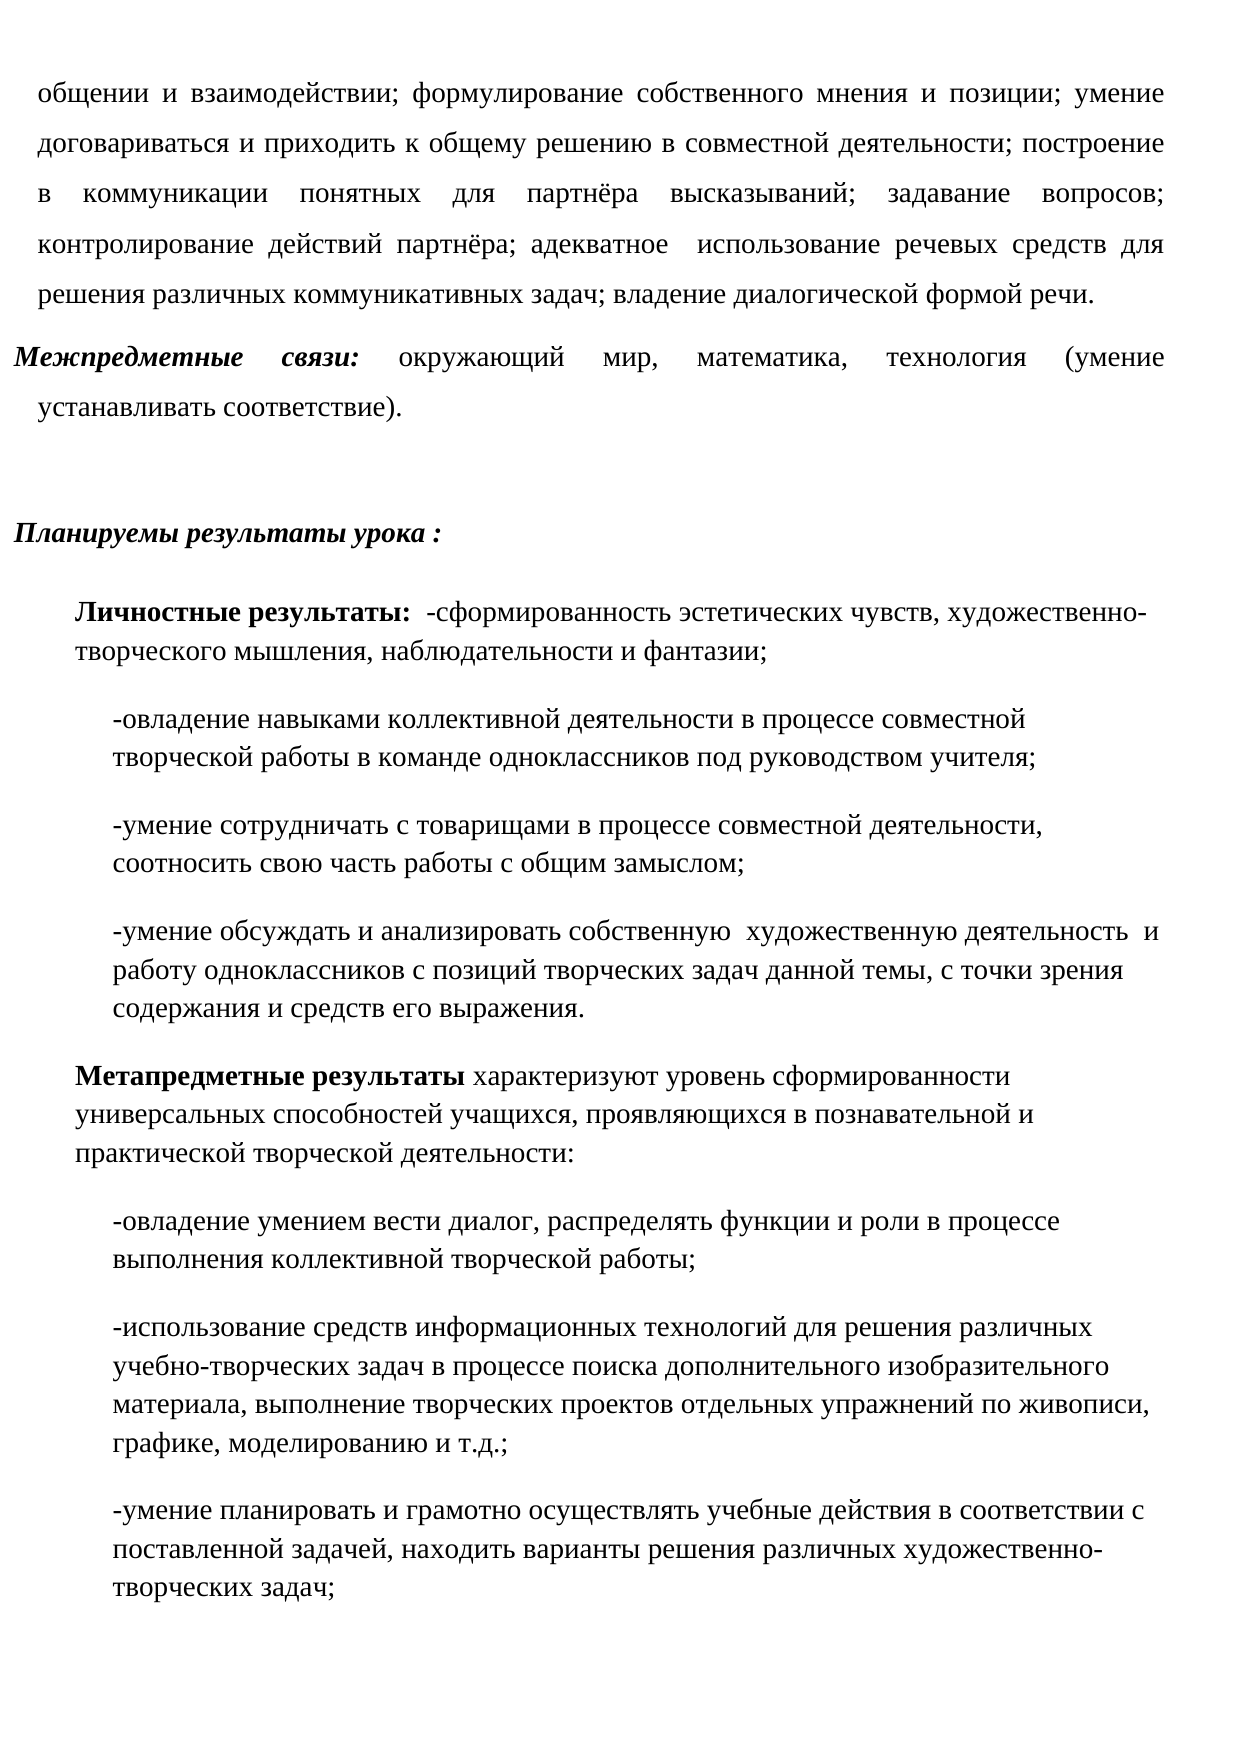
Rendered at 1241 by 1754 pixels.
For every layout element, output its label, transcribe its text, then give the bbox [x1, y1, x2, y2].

text Метапредметные результаты характеризуют уровень сформированности универсальных способностей учащихся, проявляющихся в познавательной и практической творческой деятельности: [75, 1058, 1165, 1169]
text -умение планировать и грамотно осуществлять учебные действия в соответствии с поставленной задачей, находить варианты решения различных художественно-творческих задач; [112, 1492, 1165, 1603]
text -умение обсуждать и анализировать собственную художественную деятельность и работу одноклассников с позиций творческих задач данной темы, с точки зрения содержания и средств его выражения. [112, 913, 1165, 1024]
text Планируемы результаты урока : [14, 515, 1165, 548]
text Личностные результаты: -сформированность эстетических чувств, художественно-творческого мышления, наблюдательности и фантазии; [75, 594, 1165, 667]
text -умение сотрудничать с товарищами в процессе совместной деятельности, соотносить свою часть работы с общим замыслом; [112, 807, 1165, 879]
text -овладение умением вести диалог, распределять функции и роли в процессе выполнения коллективной творческой работы; [112, 1203, 1165, 1275]
text Межпредметные связи: окружающий мир, математика, технология (умение устанавливать соответствие). [14, 339, 1165, 423]
text -использование средств информационных технологий для решения различных учебно-творческих задач в процессе поиска дополнительного изобразительного материала, выполнение творческих проектов отдельных упражнений по живописи, графике, моделированию и т.д.; [112, 1309, 1165, 1458]
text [14, 75, 1165, 310]
text -овладение навыками коллективной деятельности в процессе совместной творческой работы в команде одноклассников под руководством учителя; [112, 701, 1165, 773]
